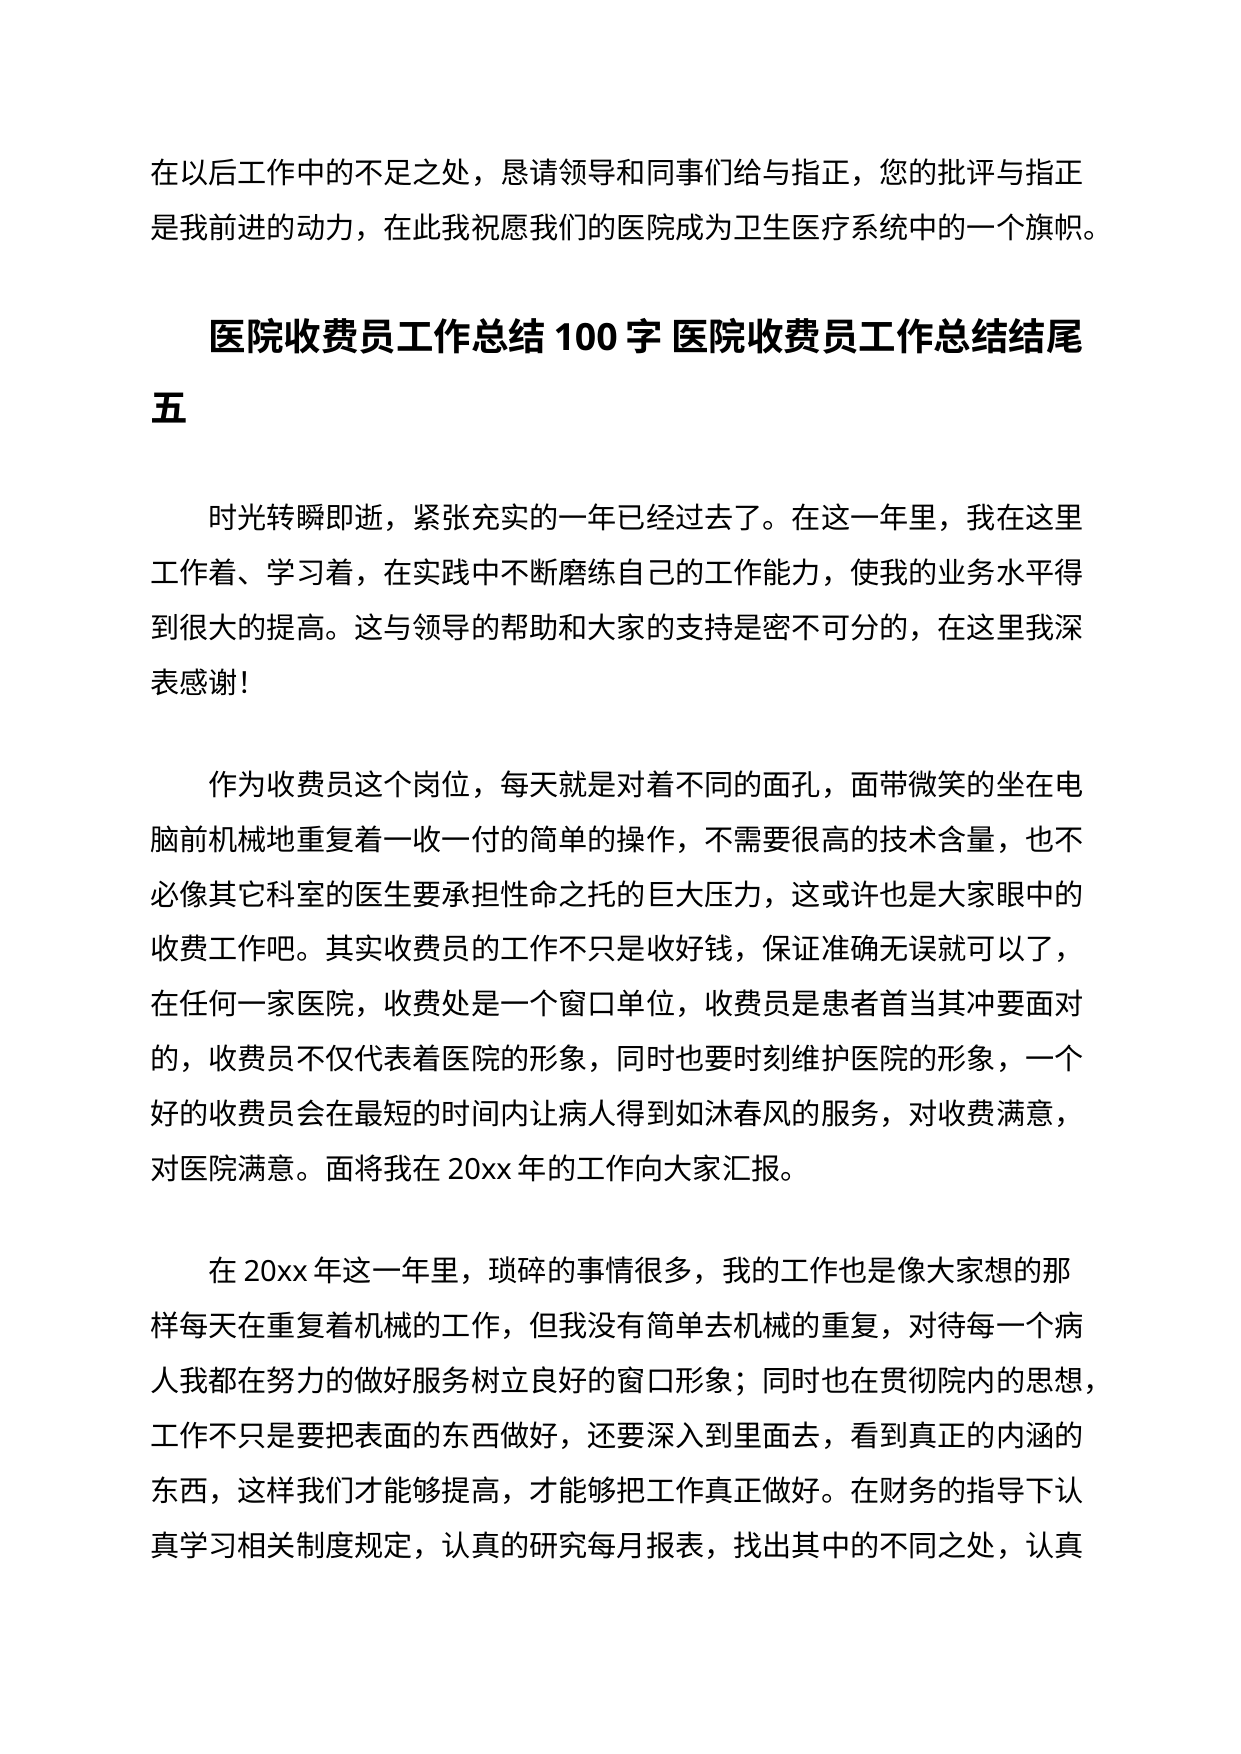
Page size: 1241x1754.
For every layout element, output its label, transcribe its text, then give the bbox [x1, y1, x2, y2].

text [150, 1247, 1090, 1564]
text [150, 150, 1090, 247]
text 作为收费员这个岗位，每天就是对着不同的面孔，面带微笑的坐在电脑前机械地重复着一收一付的简单的操作，不需要很高的技术含量，也不必像其它科室的医生要承担性命之托的巨大压力，这或许也是大家眼中的收费工作吧。其实收费员的工作不只是收好钱，保证准确无误就可以了，在任何一家医院，收费处是一个窗口单位，收费员是患者首当其冲要面对的，收费员不仅代表着医院的形象，同时也要时刻维护医院的形象，一个好的收费员会在最短的时间内让病人得到如沐春风的服务，对收费满意，对医院满意。面将我在20xx年的工作向大家汇报。 [150, 761, 1090, 1188]
text 医院收费员工作总结100字 医院收费员工作总结结尾五 [150, 307, 1090, 432]
text 时光转瞬即逝，紧张充实的一年已经过去了。在这一年里，我在这里工作着、学习着，在实践中不断磨练自己的工作能力，使我的业务水平得到很大的提高。这与领导的帮助和大家的支持是密不可分的，在这里我深表感谢！ [150, 495, 1090, 702]
